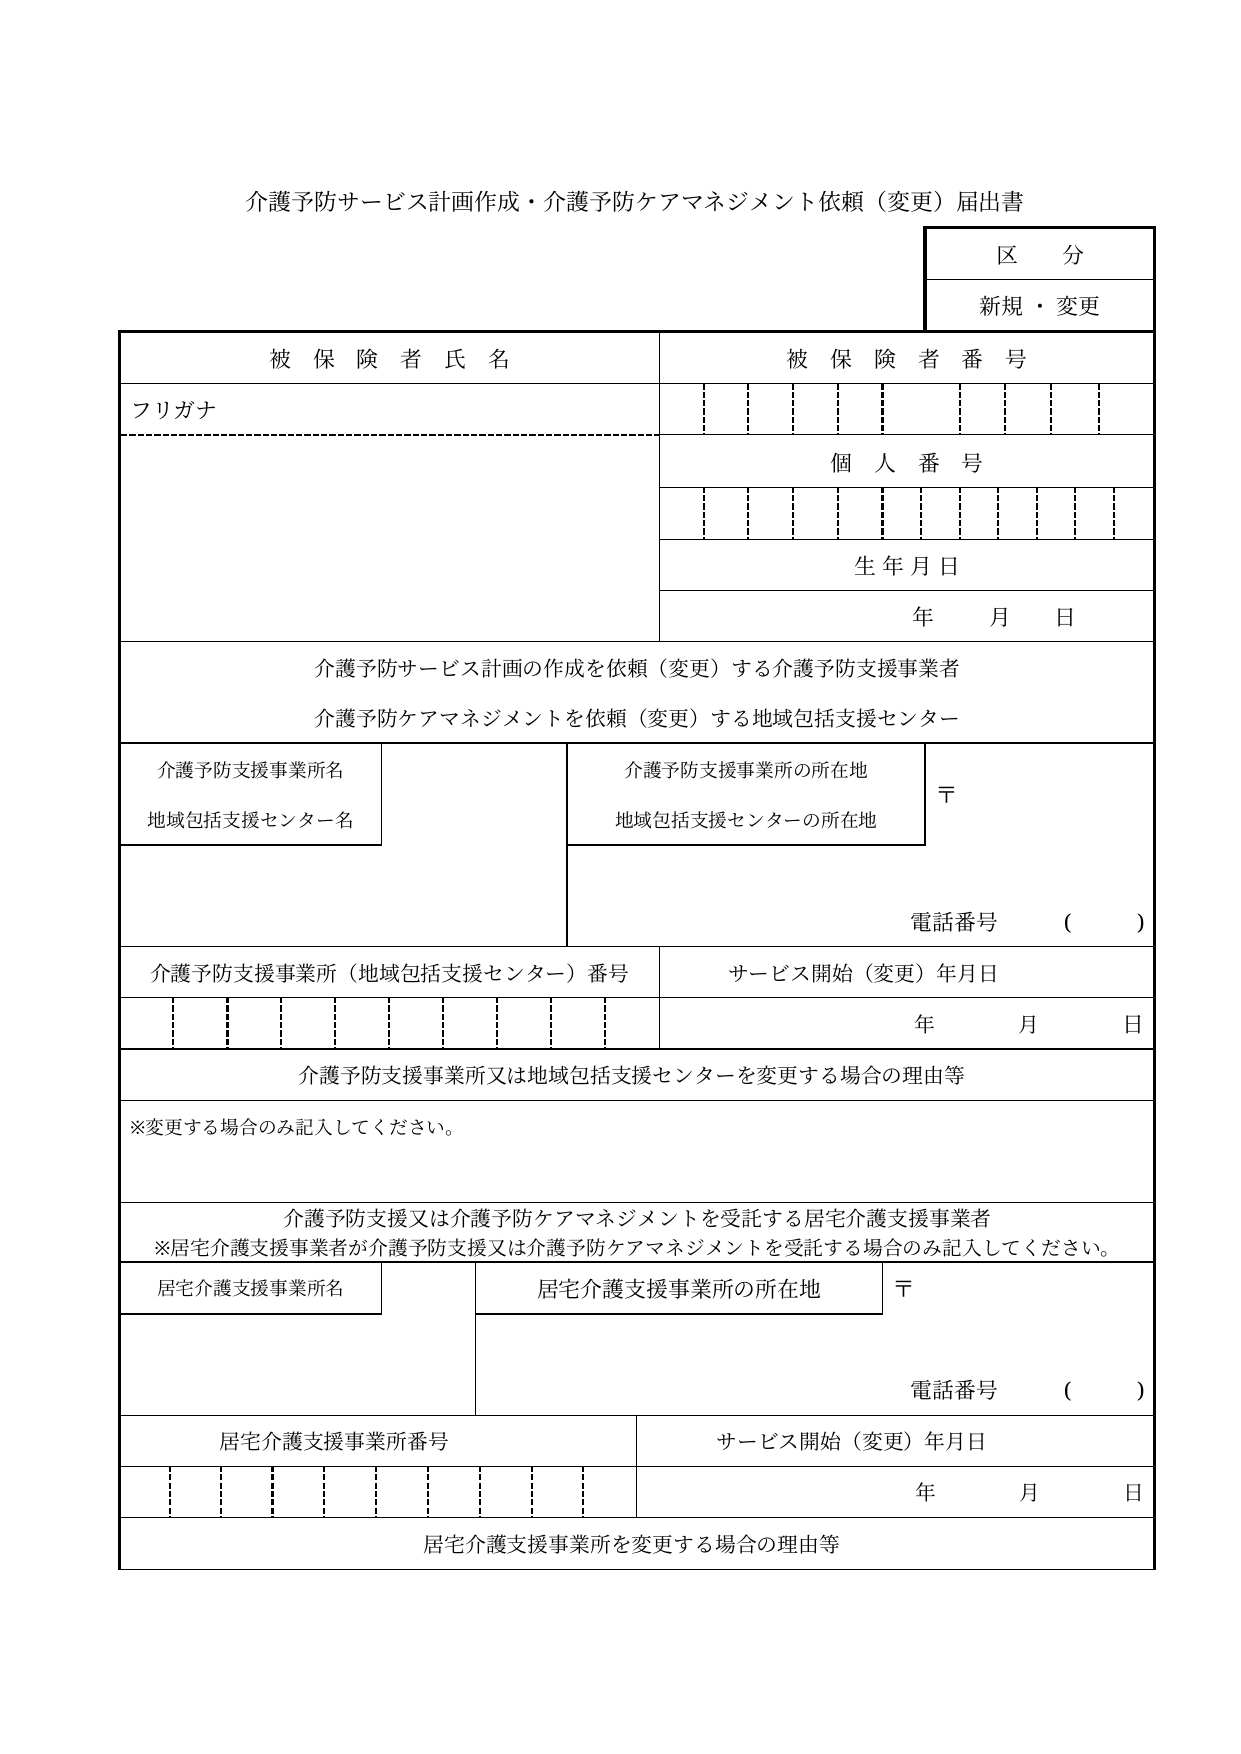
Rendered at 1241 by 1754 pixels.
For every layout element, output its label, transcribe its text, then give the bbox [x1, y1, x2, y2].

table_cell [551, 998, 605, 1048]
table_cell ※変更する場合のみ記入してください。 [121, 1101, 1153, 1202]
table_cell [335, 998, 389, 1048]
table_cell 介護予防支援事業所の所在地 地域包括支援センターの所在地 [568, 744, 924, 844]
table_cell [443, 998, 497, 1048]
table_cell [121, 998, 173, 1048]
table_cell 居宅介護支援事業所番号 [121, 1416, 636, 1466]
table_cell [382, 744, 566, 844]
table_cell 介護予防支援又は介護予防ケアマネジメントを受託する居宅介護支援事業者 ※居宅介護支援事業者が介護予防支援又は介護予防ケアマネジメントを受託する場合のみ記入してください。 [121, 1203, 1153, 1261]
table_cell [121, 1467, 170, 1517]
table_cell 介護予防支援事業所名 地域包括支援センター名 [121, 744, 381, 844]
table_cell [748, 488, 793, 539]
table_cell [998, 488, 1037, 539]
table_cell [173, 998, 227, 1048]
table_cell 介護予防支援事業所（地域包括支援センター）番号 [121, 947, 659, 997]
table_cell [660, 488, 704, 539]
table_cell [170, 1467, 221, 1517]
table_cell [324, 1467, 376, 1517]
table_cell [838, 384, 882, 434]
table_cell 新規 ・ 変更 [927, 280, 1153, 330]
table_cell [883, 488, 921, 539]
table_cell 被 保 険 者 氏 名 [121, 333, 659, 383]
table_cell 電話番号 ( ) [568, 844, 1153, 946]
table_cell 年 月 日 [637, 1467, 1153, 1517]
table_header 区 分 [927, 229, 1153, 279]
table_cell 生年月日 [660, 540, 1153, 590]
table_cell [838, 488, 882, 539]
table_cell [428, 1467, 480, 1517]
table_cell [583, 1467, 636, 1517]
table_cell [376, 1467, 428, 1517]
table_cell [660, 384, 704, 434]
table_cell サービス開始（変更）年月日 [637, 1416, 1153, 1466]
table_cell [921, 488, 959, 539]
table_cell 居宅介護支援事業所を変更する場合の理由等 [121, 1518, 1153, 1568]
table_cell 被 保 険 者 番 号 [660, 333, 1153, 383]
table_cell [605, 998, 659, 1048]
table_cell [480, 1467, 532, 1517]
table_cell [704, 488, 748, 539]
table_cell [1051, 384, 1098, 434]
table_cell [389, 998, 443, 1048]
table_cell [228, 998, 281, 1048]
table_cell [793, 384, 838, 434]
table_cell 介護予防サービス計画の作成を依頼（変更）する介護予防支援事業者 介護予防ケアマネジメントを依頼（変更）する地域包括支援センター [121, 642, 1153, 742]
table_cell [532, 1467, 583, 1517]
table_cell [281, 998, 335, 1048]
table_cell サービス開始（変更）年月日 [660, 947, 1153, 997]
table_cell [883, 384, 959, 434]
table_cell 居宅介護支援事業所の所在地 [476, 1263, 882, 1313]
table_cell 個 人 番 号 [660, 435, 1153, 487]
table_cell [382, 1263, 475, 1313]
table_cell 〒 [883, 1263, 1153, 1313]
table_cell [1075, 488, 1114, 539]
table_cell [793, 488, 838, 539]
table_cell [497, 998, 551, 1048]
table_cell [1114, 488, 1153, 539]
table_cell 年 月 日 [660, 591, 1153, 641]
table_cell 年 月 日 [660, 998, 1153, 1048]
table_cell [1099, 384, 1153, 434]
table_cell [121, 1313, 475, 1414]
table_cell [1037, 488, 1075, 539]
table_cell [748, 384, 793, 434]
table_cell [960, 384, 1005, 434]
table_cell [121, 844, 566, 946]
table_cell [273, 1467, 324, 1517]
table_cell フリガナ [121, 384, 659, 434]
table_cell 居宅介護支援事業所名 [121, 1263, 381, 1313]
table_cell [121, 434, 659, 641]
table_cell 電話番号 ( ) [476, 1313, 1153, 1414]
table_cell [704, 384, 748, 434]
text 介護予防サービス計画作成・介護予防ケアマネジメント依頼（変更）届出書 [130, 176, 1140, 226]
table_cell [221, 1467, 272, 1517]
table_cell 〒 [926, 744, 1153, 844]
table_cell 介護予防支援事業所又は地域包括支援センターを変更する場合の理由等 [121, 1050, 1153, 1100]
table_cell [960, 488, 998, 539]
table_cell [1005, 384, 1051, 434]
